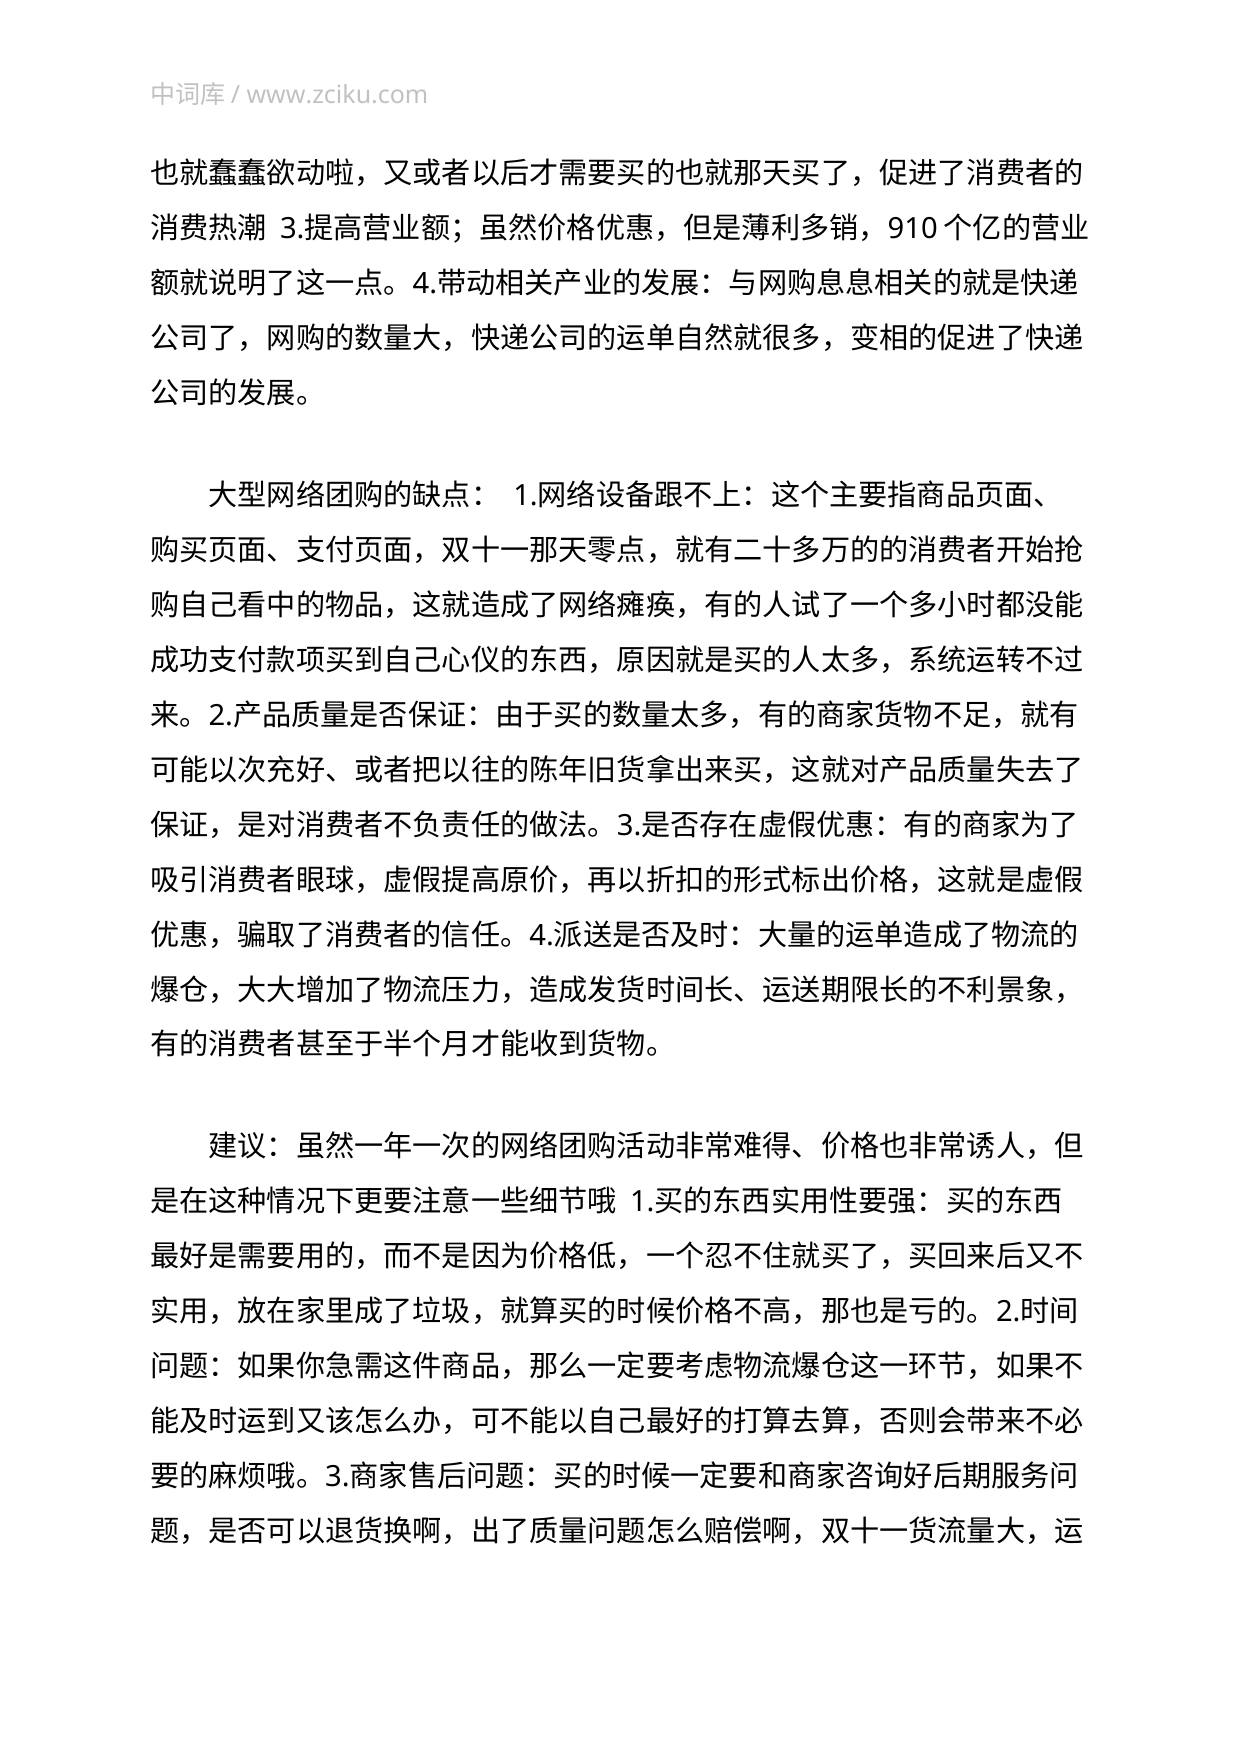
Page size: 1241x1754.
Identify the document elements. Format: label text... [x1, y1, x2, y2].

text 大型网络团购的缺点： 1.网络设备跟不上：这个主要指商品页面、购买页面、支付页面，双十一那天零点，就有二十多万的的消费者开始抢购自己看中的物品，这就造成了网络瘫痪，有的人试了一个多小时都没能成功支付款项买到自己心仪的东西，原因就是买的人太多，系统运转不过来。2.产品质量是否保证：由于买的数量太多，有的商家货物不足，就有可能以次充好、或者把以往的陈年旧货拿出来买，这就对产品质量失去了保证，是对消费者不负责任的做法。3.是否存在虚假优惠：有的商家为了吸引消费者眼球，虚假提高原价，再以折扣的形式标出价格，这就是虚假优惠，骗取了消费者的信任。4.派送是否及时：大量的运单造成了物流的爆仓，大大增加了物流压力，造成发货时间长、运送期限长的不利景象，有的消费者甚至于半个月才能收到货物。 [150, 472, 1090, 1063]
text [150, 1123, 1090, 1549]
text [150, 150, 1090, 412]
